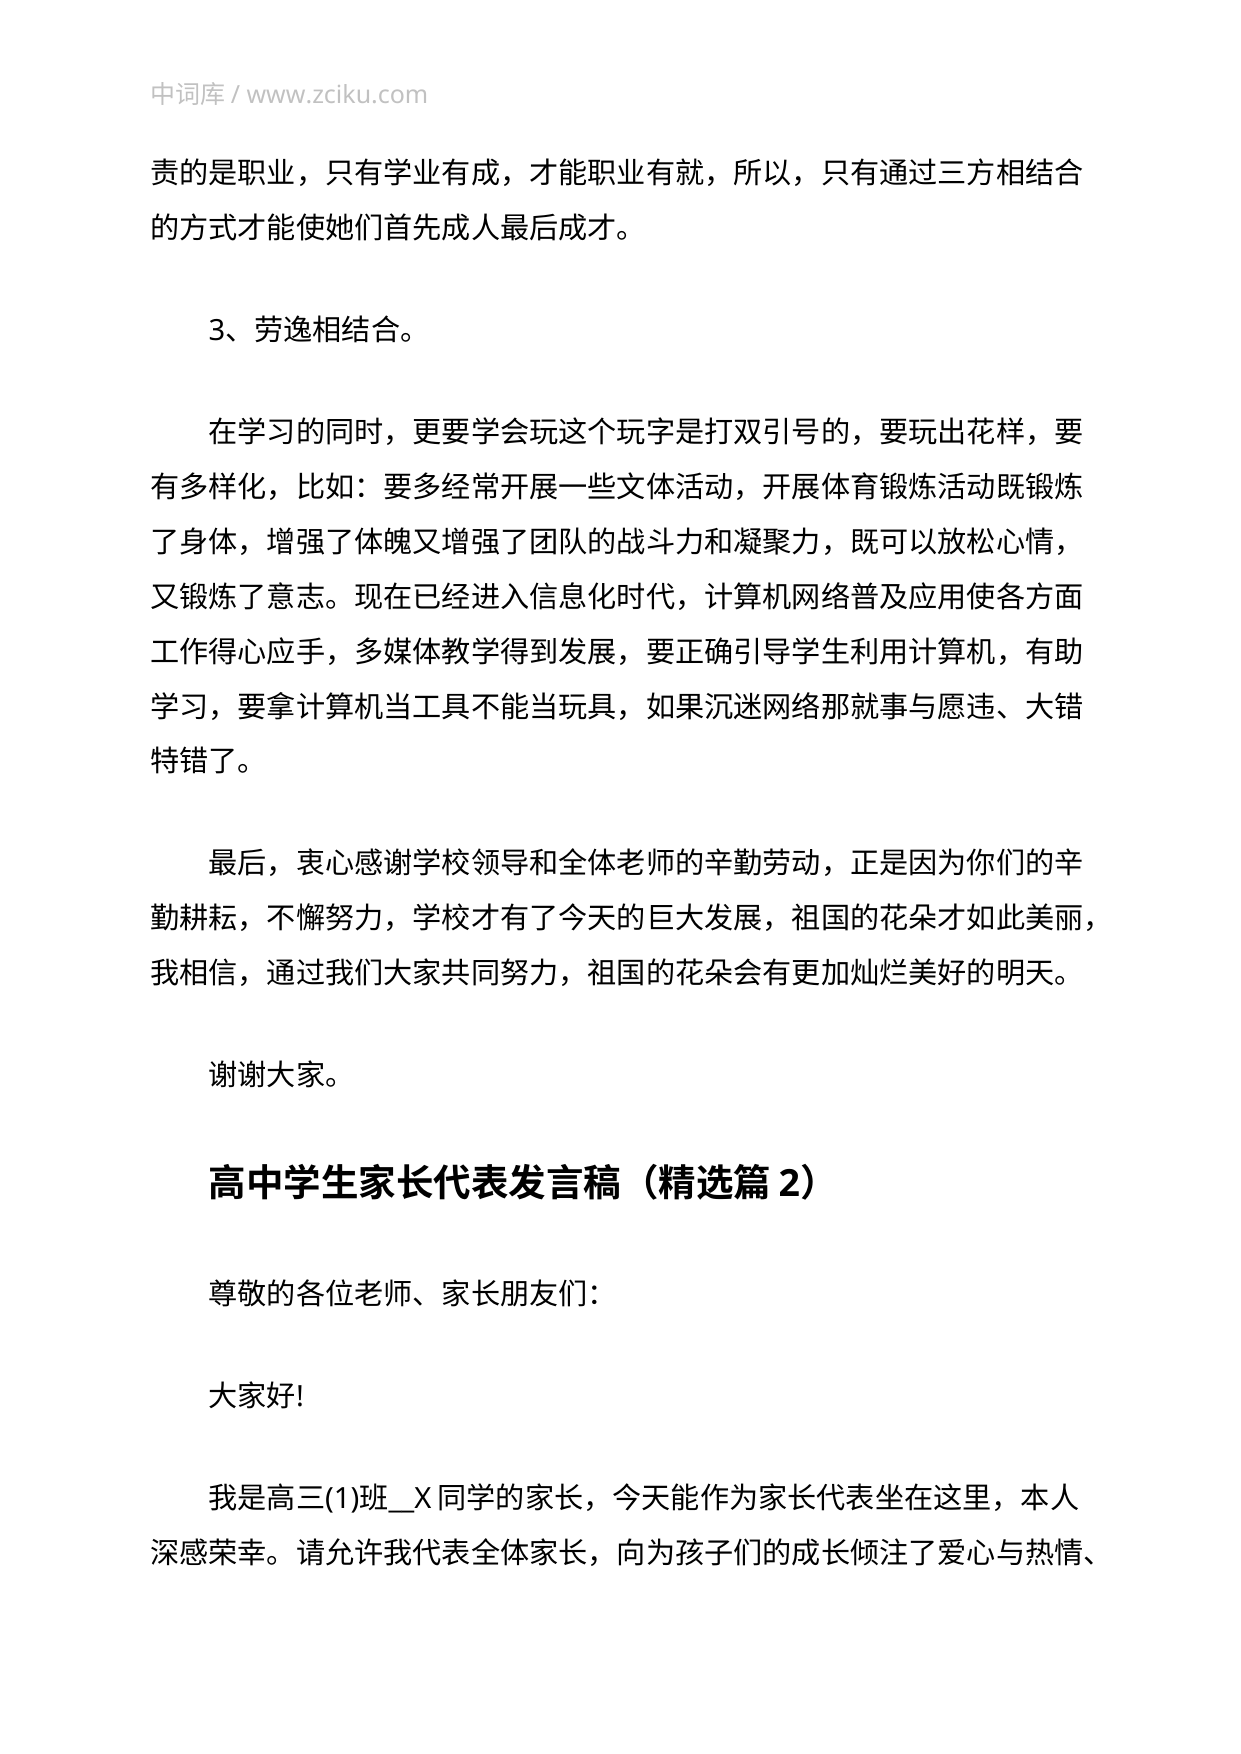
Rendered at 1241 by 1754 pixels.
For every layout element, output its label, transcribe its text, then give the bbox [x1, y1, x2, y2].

text 大家好! [150, 1372, 1090, 1415]
text 3、劳逸相结合。 [150, 307, 1090, 349]
text 谢谢大家。 [150, 1051, 1090, 1094]
text 最后，衷心感谢学校领导和全体老师的辛勤劳动，正是因为你们的辛勤耕耘，不懈努力，学校才有了今天的巨大发展，祖国的花朵才如此美丽，我相信，通过我们大家共同努力，祖国的花朵会有更加灿烂美好的明天。 [150, 840, 1090, 992]
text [150, 150, 1090, 247]
text 在学习的同时，更要学会玩这个玩字是打双引号的，要玩出花样，要有多样化，比如：要多经常开展一些文体活动，开展体育锻炼活动既锻炼了身体，增强了体魄又增强了团队的战斗力和凝聚力，既可以放松心情，又锻炼了意志。现在已经进入信息化时代，计算机网络普及应用使各方面工作得心应手，多媒体教学得到发展，要正确引导学生利用计算机，有助学习，要拿计算机当工具不能当玩具，如果沉迷网络那就事与愿违、大错特错了。 [150, 409, 1090, 780]
text 高中学生家长代表发言稿（精选篇2） [150, 1153, 1090, 1208]
text 尊敬的各位老师、家长朋友们： [150, 1271, 1090, 1313]
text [150, 1474, 1090, 1572]
